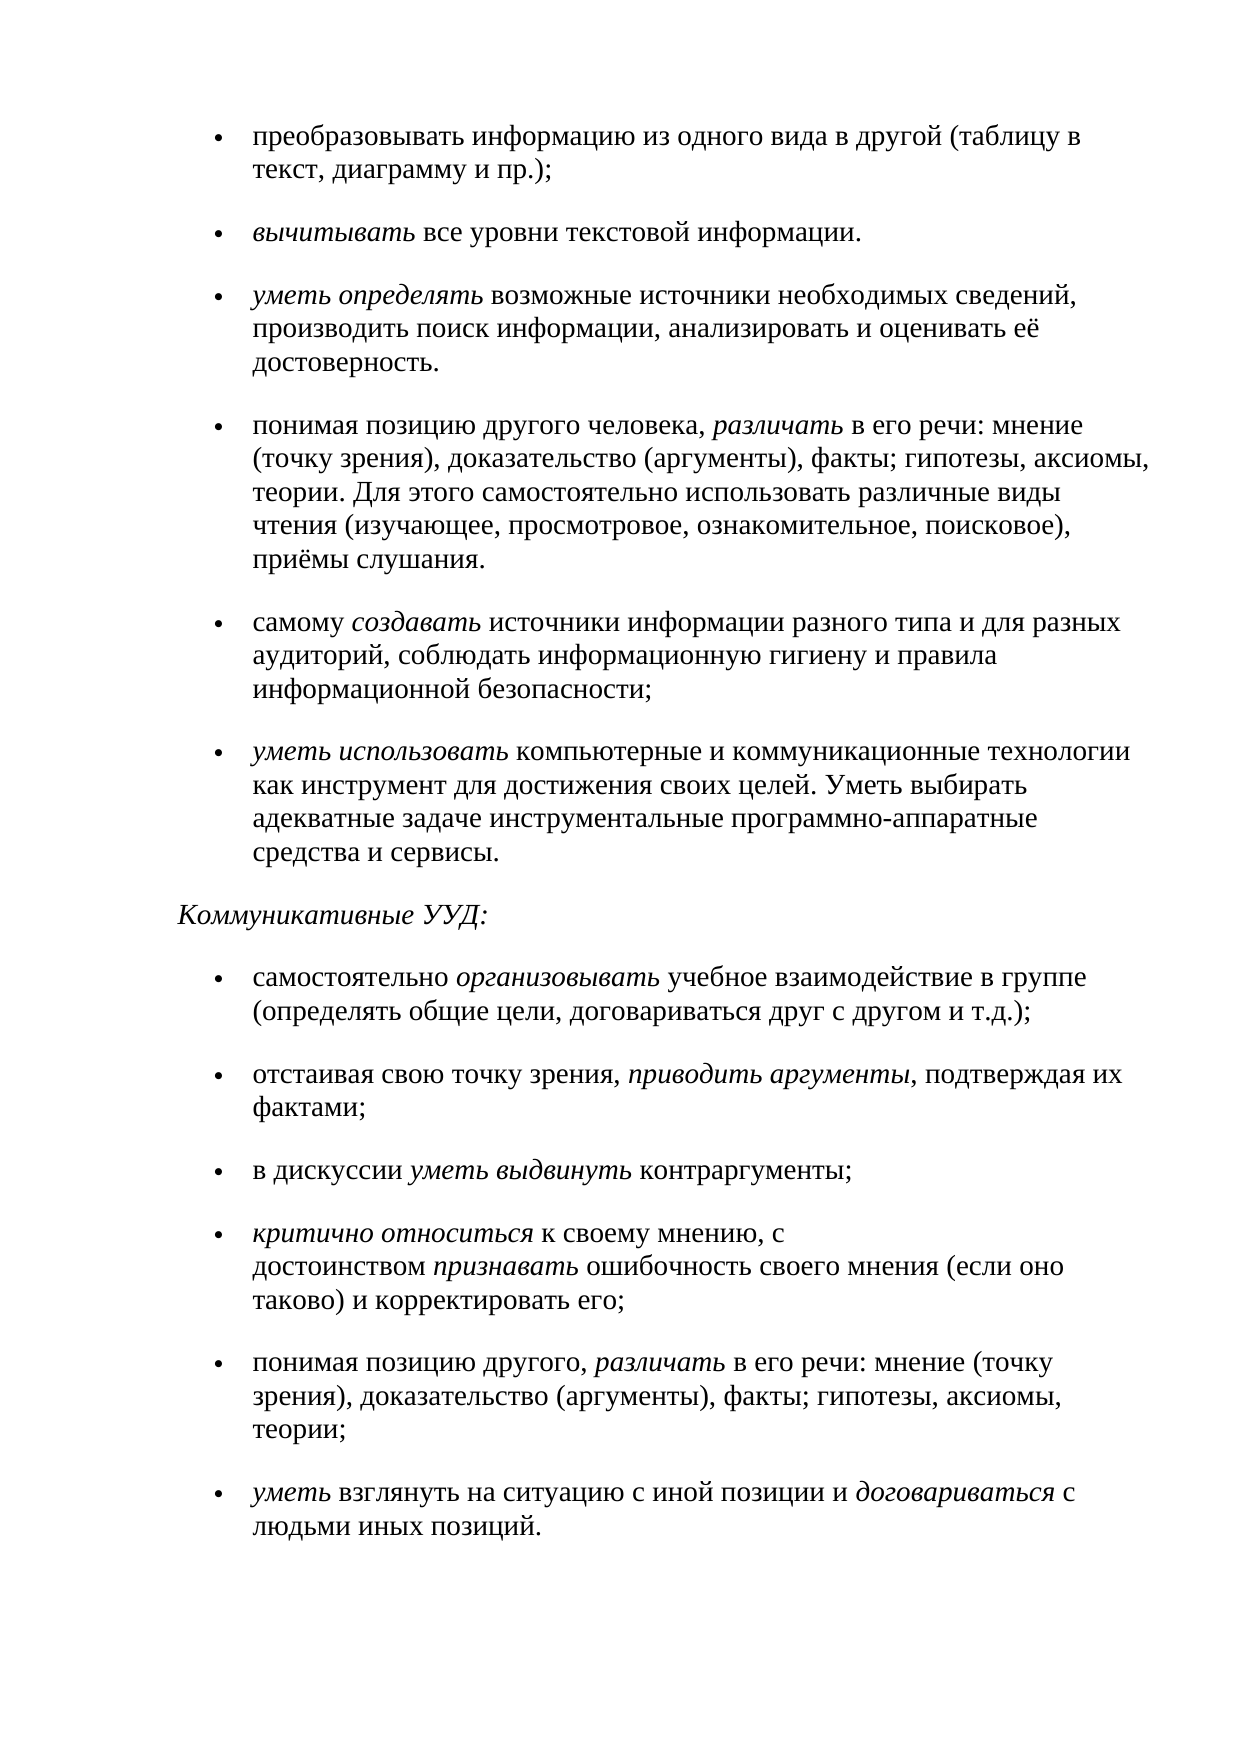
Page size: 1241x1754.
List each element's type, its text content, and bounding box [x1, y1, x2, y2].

list понимая позицию другого человека, различать в его речи: мнение (точку зрения), доказательство (аргументы), факты; гипотезы, аксиомы, теории. Для этого самостоятельно использовать различные виды чтения (изучающее, просмотровое, ознакомительное, поисковое), приёмы слушания. [215, 407, 1152, 574]
list вычитывать все уровни текстовой информации. [215, 214, 1152, 248]
list понимая позицию другого, различать в его речи: мнение (точку зрения), доказательство (аргументы), факты; гипотезы, аксиомы, теории; [215, 1344, 1152, 1445]
list отстаивая свою точку зрения, приводить аргументы, подтверждая их фактами; [215, 1056, 1152, 1123]
list уметь взглянуть на ситуацию с иной позиции и договариваться с людьми иных позиций. [215, 1474, 1152, 1541]
list преобразовывать информацию из одного вида в другой (таблицу в текст, диаграмму и пр.); [215, 118, 1152, 185]
list самому создавать источники информации разного типа и для разных аудиторий, соблюдать информационную гигиену и правила информационной безопасности; [215, 604, 1152, 704]
list уметь использовать компьютерные и коммуникационные технологии как инструмент для достижения своих целей. Уметь выбирать адекватные задаче инструментальные программно-аппаратные средства и сервисы. [215, 733, 1152, 868]
list в дискуссии уметь выдвинуть контраргументы; [215, 1152, 1152, 1186]
list уметь определять возможные источники необходимых сведений, производить поиск информации, анализировать и оценивать её достоверность. [215, 277, 1152, 378]
list самостоятельно организовывать учебное взаимодействие в группе (определять общие цели, договариваться друг с другом и т.д.); [215, 959, 1152, 1027]
list критично относиться к своему мнению, с достоинством признавать ошибочность своего мнения (если оно таково) и корректировать его; [215, 1215, 1152, 1315]
text Коммуникативные УУД: [177, 897, 1152, 930]
